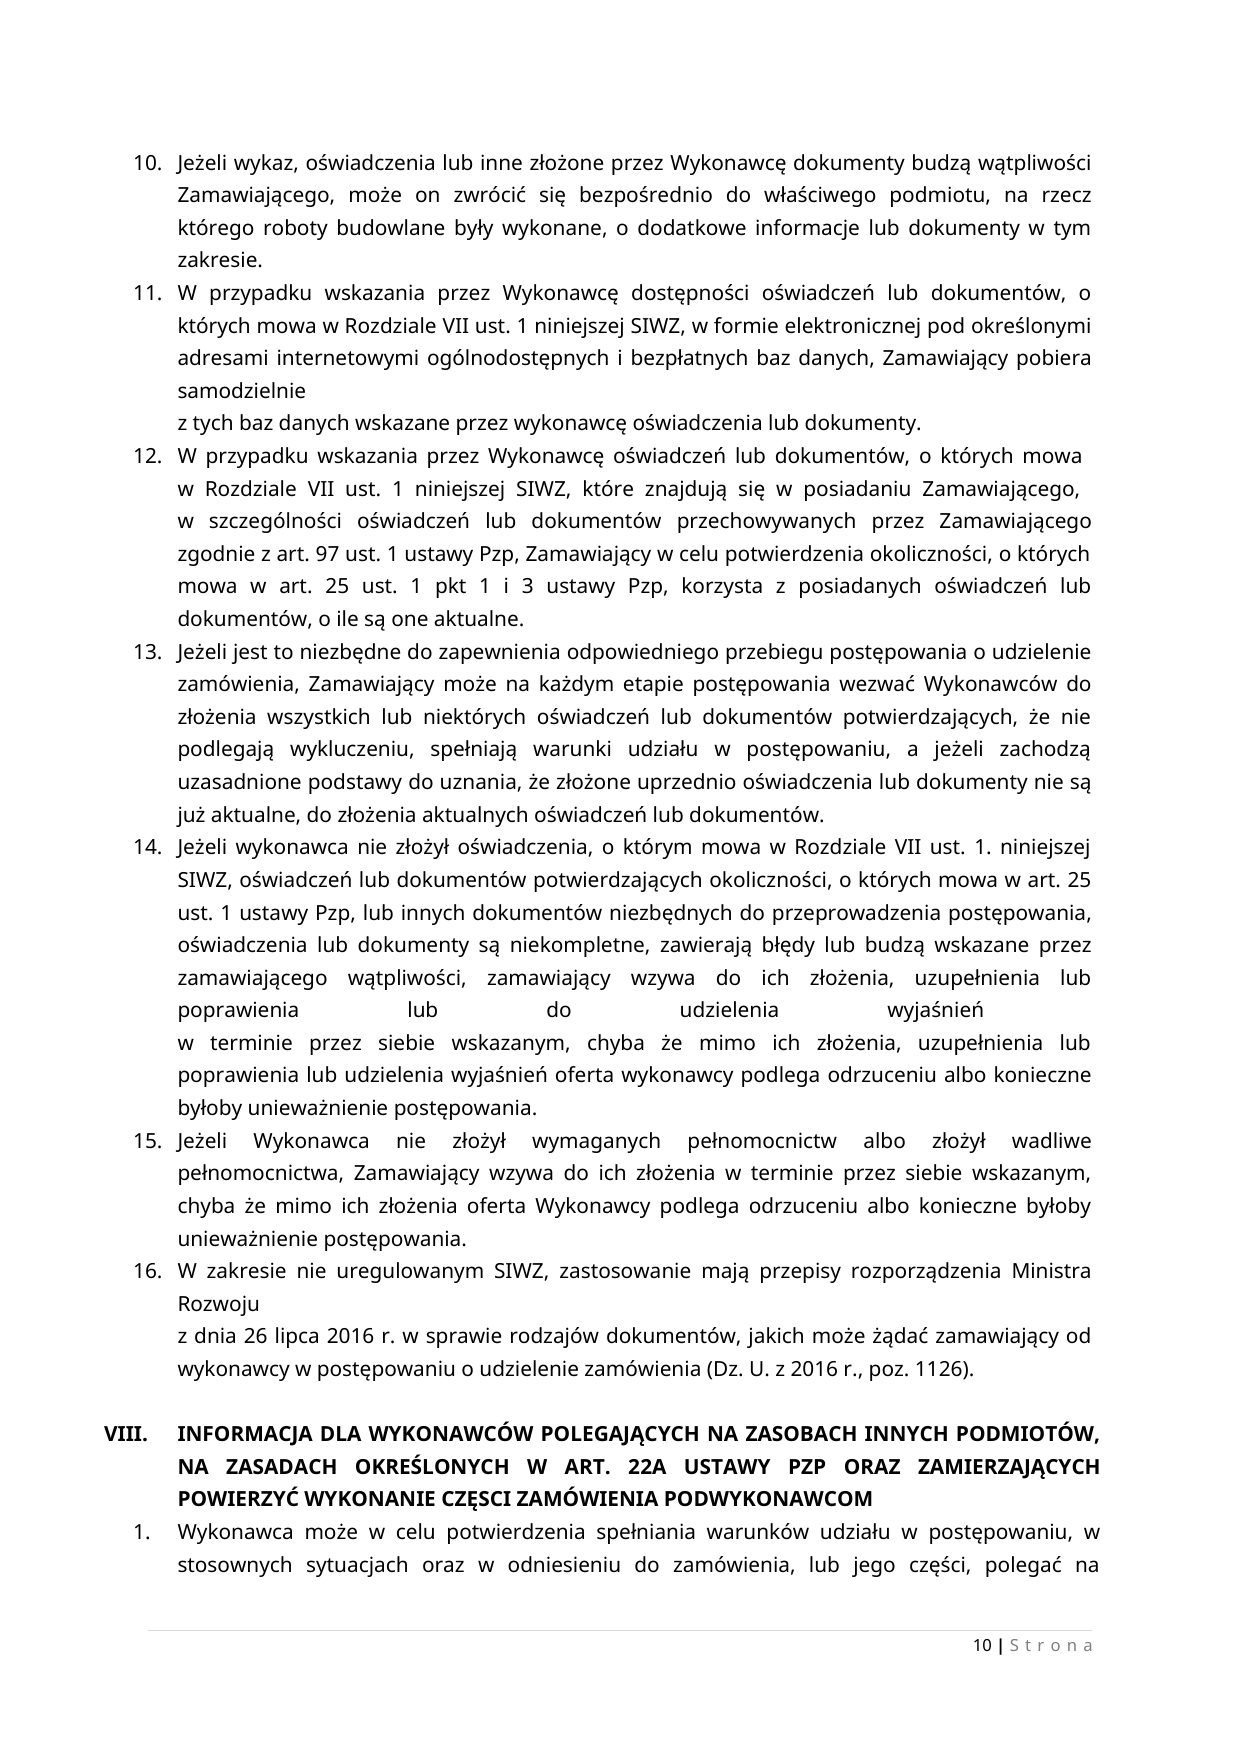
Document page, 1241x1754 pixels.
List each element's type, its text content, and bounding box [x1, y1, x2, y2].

list Jeżeli wykaz, oświadczenia lub inne złożone przez Wykonawcę dokumenty budzą wątpliwości Zamawiającego, może on zwrócić się bezpośrednio do właściwego podmiotu, na rzecz którego roboty budowlane były wykonane, o dodatkowe informacje lub dokumenty w tym zakresie. [133, 148, 1092, 274]
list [133, 1517, 1101, 1578]
list Jeżeli jest to niezbędne do zapewnienia odpowiedniego przebiegu postępowania o udzielenie zamówienia, Zamawiający może na każdym etapie postępowania wezwać Wykonawców do złożenia wszystkich lub niektórych oświadczeń lub dokumentów potwierdzających, że nie podlegają wykluczeniu, spełniają warunki udziału w postępowaniu, a jeżeli zachodzą uzasadnione podstawy do uznania, że złożone uprzednio oświadczenia lub dokumenty nie są już aktualne, do złożenia aktualnych oświadczeń lub dokumentów. [133, 637, 1092, 828]
list W zakresie nie uregulowanym SIWZ, zastosowanie mają przepisy rozporządzenia Ministra Rozwoju z dnia 26 lipca 2016 r. w sprawie rodzajów dokumentów, jakich może żądać zamawiający od wykonawcy w postępowaniu o udzielenie zamówienia (Dz. U. z 2016 r., poz. 1126). [133, 1256, 1092, 1382]
list W przypadku wskazania przez Wykonawcę dostępności oświadczeń lub dokumentów, o których mowa w Rozdziale VII ust. 1 niniejszej SIWZ, w formie elektronicznej pod określonymi adresami internetowymi ogólnodostępnych i bezpłatnych baz danych, Zamawiający pobiera samodzielnie z tych baz danych wskazane przez wykonawcę oświadczenia lub dokumenty. [133, 278, 1092, 437]
list W przypadku wskazania przez Wykonawcę oświadczeń lub dokumentów, o których mowa w Rozdziale VII ust. 1 niniejszej SIWZ, które znajdują się w posiadaniu Zamawiającego, w szczególności oświadczeń lub dokumentów przechowywanych przez Zamawiającego zgodnie z art. 97 ust. 1 ustawy Pzp, Zamawiający w celu potwierdzenia okoliczności, o których mowa w art. 25 ust. 1 pkt 1 i 3 ustawy Pzp, korzysta z posiadanych oświadczeń lub dokumentów, o ile są one aktualne. [133, 441, 1092, 633]
list INFORMACJA DLA WYKONAWCÓW POLEGAJĄCYCH NA ZASOBACH INNYCH PODMIOTÓW, NA ZASADACH OKREŚLONYCH W ART. 22A USTAWY PZP ORAZ ZAMIERZAJĄCYCH POWIERZYĆ WYKONANIE CZĘSCI ZAMÓWIENIA PODWYKONAWCOM [148, 1419, 1101, 1513]
list Jeżeli Wykonawca nie złożył wymaganych pełnomocnictw albo złożył wadliwe pełnomocnictwa, Zamawiający wzywa do ich złożenia w terminie przez siebie wskazanym, chyba że mimo ich złożenia oferta Wykonawcy podlega odrzuceniu albo konieczne byłoby unieważnienie postępowania. [133, 1126, 1092, 1252]
list Jeżeli wykonawca nie złożył oświadczenia, o którym mowa w Rozdziale VII ust. 1. niniejszej SIWZ, oświadczeń lub dokumentów potwierdzających okoliczności, o których mowa w art. 25 ust. 1 ustawy Pzp, lub innych dokumentów niezbędnych do przeprowadzenia postępowania, oświadczenia lub dokumenty są niekompletne, zawierają błędy lub budzą wskazane przez zamawiającego wątpliwości, zamawiający wzywa do ich złożenia, uzupełnienia lub poprawienia lub do udzielenia wyjaśnień w terminie przez siebie wskazanym, chyba że mimo ich złożenia, uzupełnienia lub poprawienia lub udzielenia wyjaśnień oferta wykonawcy podlega odrzuceniu albo konieczne byłoby unieważnienie postępowania. [133, 832, 1092, 1122]
